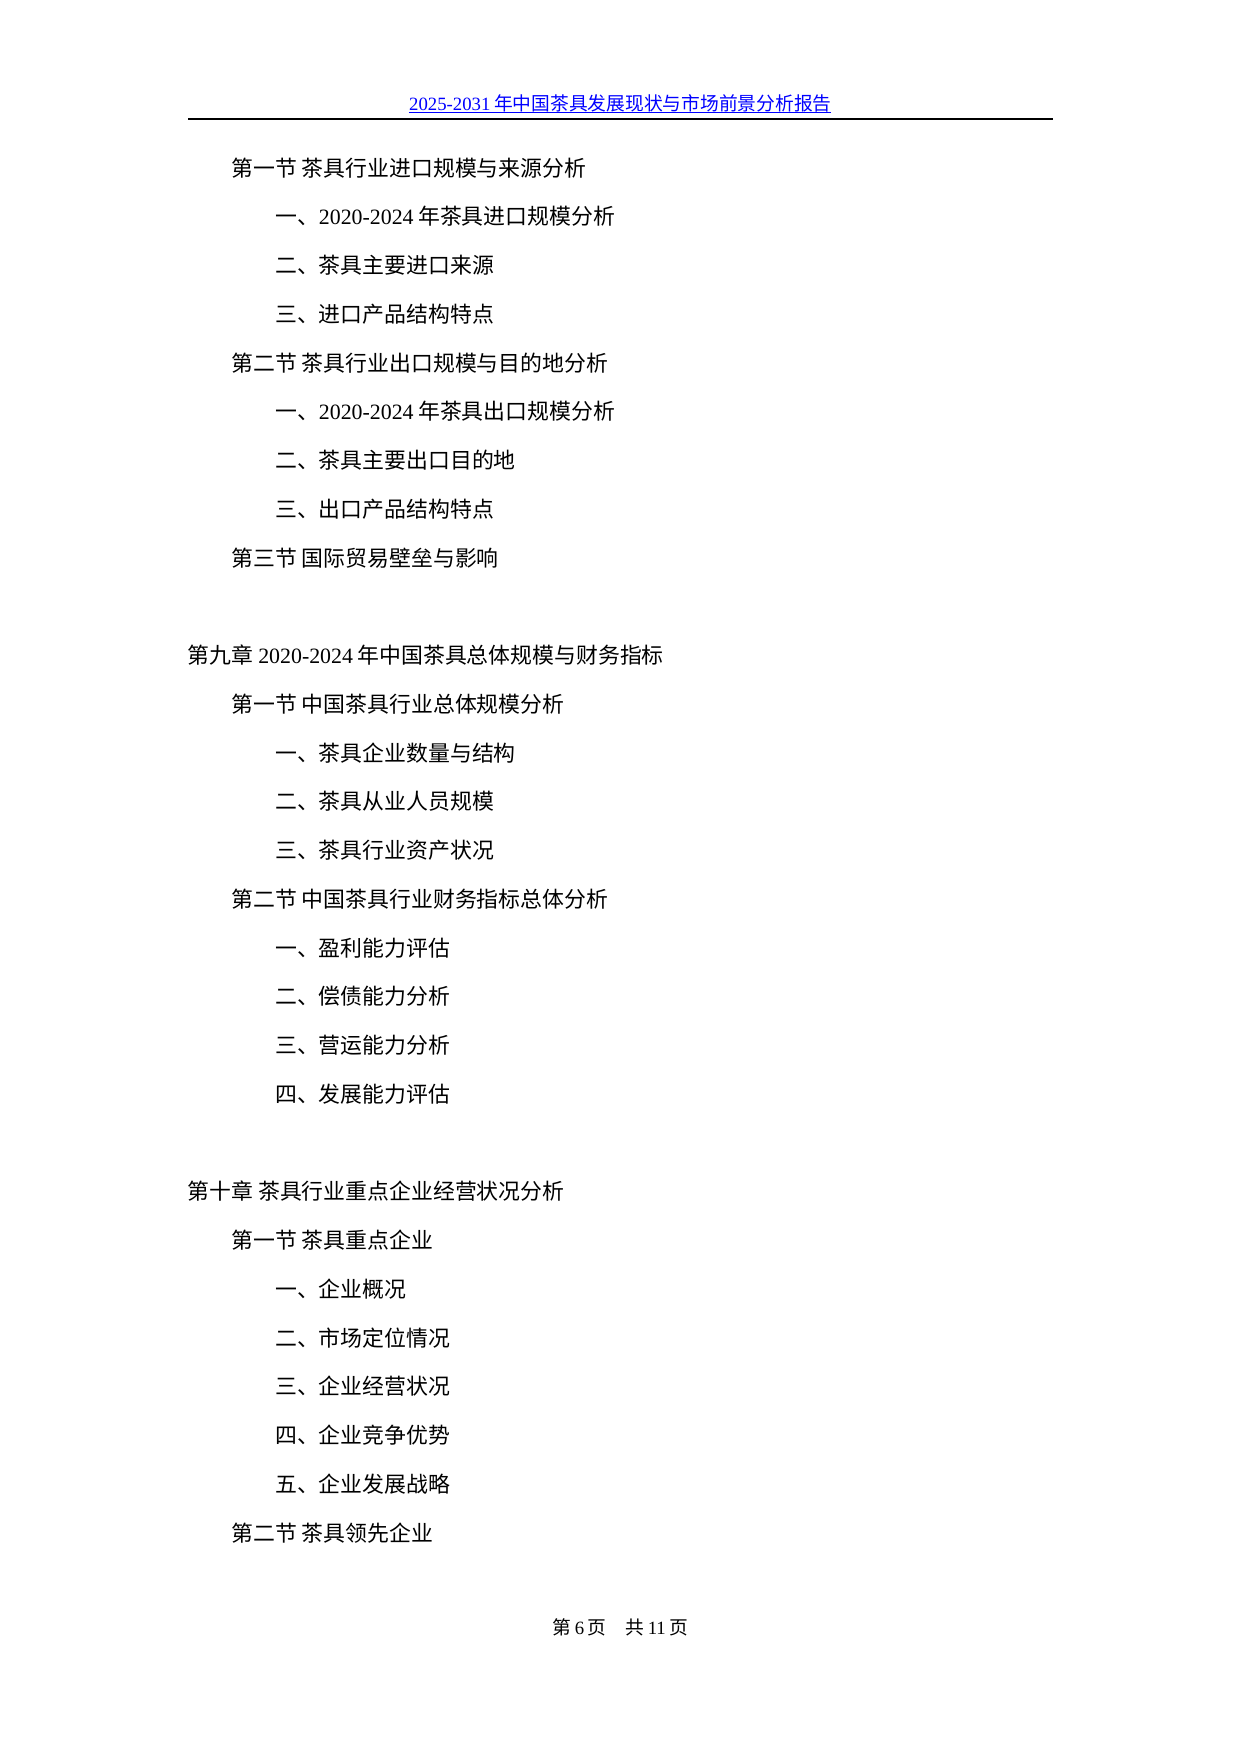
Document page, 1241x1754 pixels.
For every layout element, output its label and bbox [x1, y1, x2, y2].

text [187, 150, 1053, 1548]
